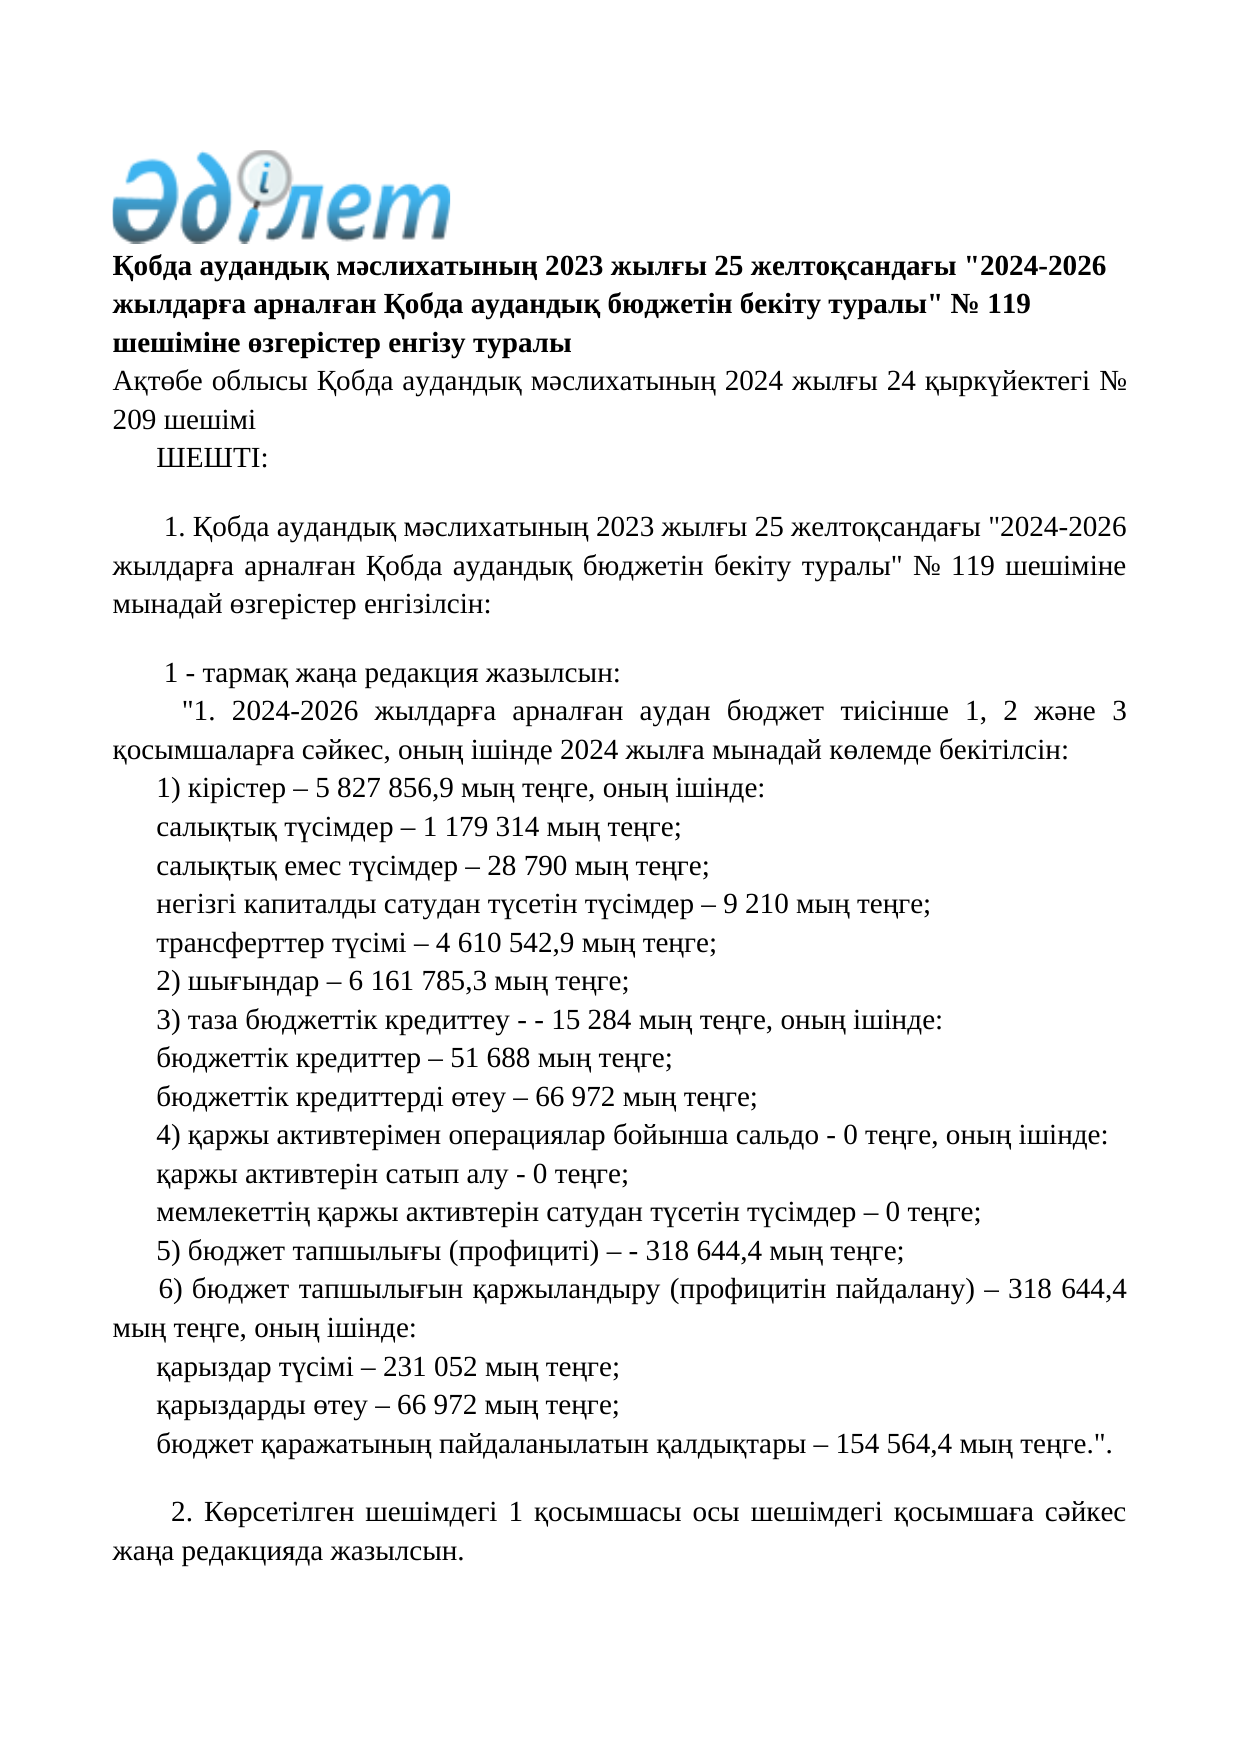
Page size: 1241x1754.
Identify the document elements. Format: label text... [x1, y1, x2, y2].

text 5) бюджет тапшылығы (профициті) – - 318 644,4 мың теңге; [112, 1233, 1128, 1267]
text "1. 2024-2026 жылдарға арналған аудан бюджет тиісінше 1, 2 және 3 қосымшаларға сәйкес, оның ішінде 2024 жылға мынадай көлемде бекітілсін: [112, 693, 1128, 766]
text Ақтөбе облысы Қобда аудандық мәслихатының 2024 жылғы 24 қыркүйектегі № 209 шешімі [112, 363, 1128, 435]
text 4) қаржы активтерiмен операциялар бойынша сальдо - 0 теңге, оның ішінде: [112, 1117, 1128, 1151]
text 2) шығындар – 6 161 785,3 мың теңге; [112, 963, 1128, 997]
text ШЕШТІ: [112, 440, 1128, 474]
text 3) таза бюджеттік кредиттеу - - 15 284 мың теңге, оның ішінде: [112, 1002, 1128, 1035]
text трансферттер түсімі – 4 610 542,9 мың теңге; [112, 925, 1128, 958]
text негiзгi капиталды сатудан түсетiн түсiмдер – 9 210 мың теңге; [112, 886, 1128, 920]
text қарыздар түсімі – 231 052 мың теңге; [112, 1349, 1128, 1382]
text салықтық емес түсімдер – 28 790 мың теңге; [112, 848, 1128, 881]
text қаржы активтерiн сатып алу - 0 теңге; [112, 1156, 1128, 1189]
text мемлекеттің қаржы активтерін сатудан түсетін түсімдер – 0 теңге; [112, 1194, 1128, 1228]
text бюджет қаражатының пайдаланылатын қалдықтары – 154 564,4 мың теңге.". [112, 1426, 1128, 1459]
text 6) бюджет тапшылығын қаржыландыру (профицитін пайдалану) – 318 644,4 мың теңге, оның ішінде: [112, 1272, 1128, 1344]
text бюджеттік кредиттерді өтеу – 66 972 мың теңге; [112, 1079, 1128, 1112]
picture [112, 150, 451, 244]
text 1) кірістер – 5 827 856,9 мың теңге, оның ішінде: [112, 771, 1128, 804]
text 2. Көрсетілген шешімдегі 1 қосымшасы осы шешімдегі қосымшаға сәйкес жаңа редакцияда жазылсын. [112, 1494, 1128, 1567]
text 1 - тармақ жаңа редакция жазылсын: [112, 655, 1128, 688]
text 1. Қобда аудандық мәслихатының 2023 жылғы 25 желтоқсандағы "2024-2026 жылдарға арналған Қобда аудандық бюджетін бекіту туралы" № 119 шешіміне мынадай өзгерістер енгізілсін: [112, 509, 1128, 620]
text Қобда аудандық мәслихатының 2023 жылғы 25 желтоқсандағы "2024-2026 жылдарға арналған Қобда аудандық бюджетін бекіту туралы" № 119 шешіміне өзгерістер енгізу туралы [112, 248, 1128, 358]
text қарыздарды өтеу – 66 972 мың теңге; [112, 1387, 1128, 1421]
text бюджеттік кредиттер – 51 688 мың теңге; [112, 1040, 1128, 1074]
text салықтық түсімдер – 1 179 314 мың теңге; [112, 809, 1128, 843]
